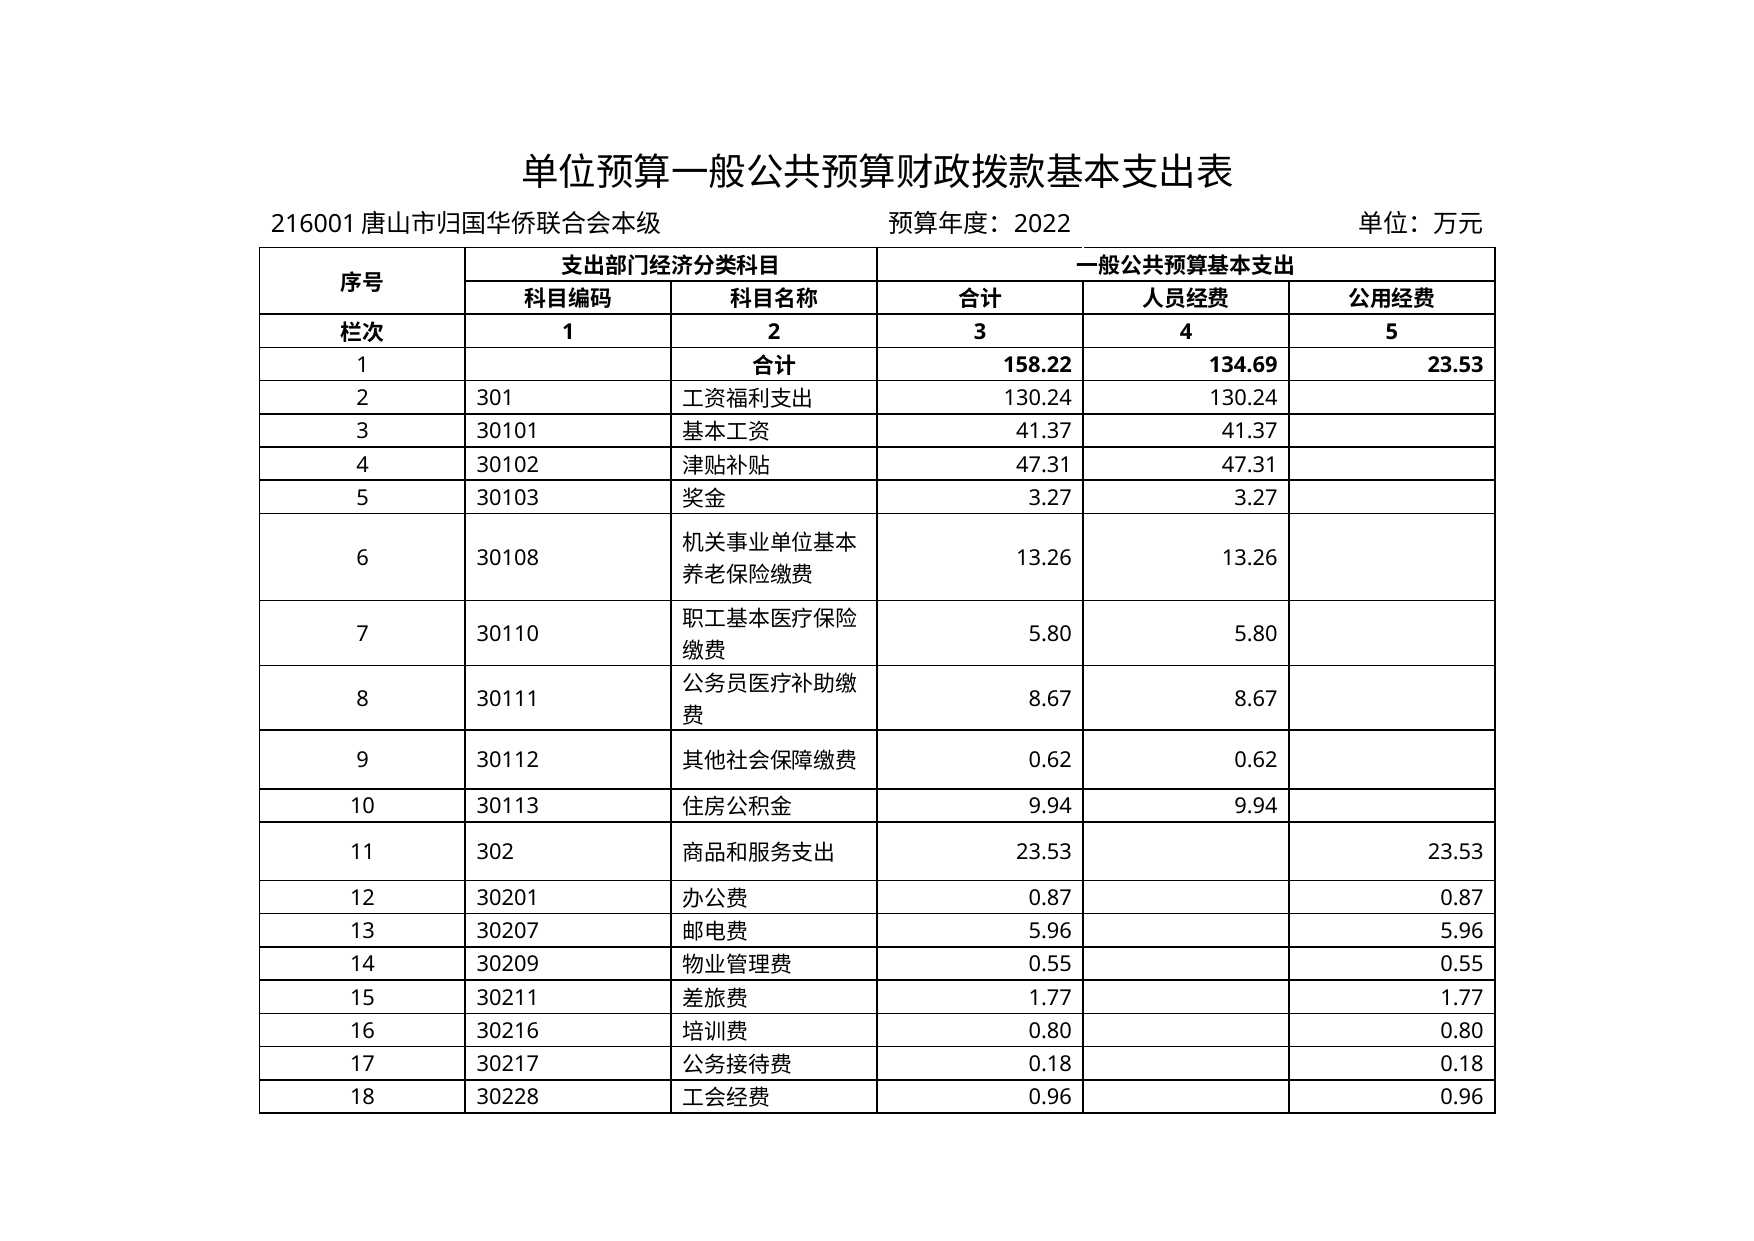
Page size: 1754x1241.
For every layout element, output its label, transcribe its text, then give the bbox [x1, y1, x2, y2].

table_cell 12 [260, 881, 464, 913]
table_header 单位：万元 [1084, 198, 1494, 247]
table_cell 5 [260, 481, 464, 512]
table_cell 0.62 [878, 731, 1082, 788]
table_cell 4 [1084, 315, 1288, 346]
table_cell 0.80 [1290, 1014, 1494, 1046]
table_cell 3.27 [878, 481, 1082, 512]
table_cell 人员经费 [1084, 282, 1288, 313]
table_cell 30108 [466, 514, 670, 599]
table_cell 13 [260, 914, 464, 946]
table_cell 134.69 [1084, 348, 1288, 379]
table_cell 0.80 [878, 1014, 1082, 1046]
table_cell [1290, 790, 1494, 821]
table_cell 9 [260, 731, 464, 788]
table_cell 津贴补贴 [672, 448, 876, 479]
text 单位预算一般公共预算财政拨款基本支出表 [106, 142, 1648, 196]
table_cell 30217 [466, 1047, 670, 1079]
table_cell 1 [260, 348, 464, 379]
table_cell 5.80 [878, 601, 1082, 664]
table_cell 物业管理费 [672, 948, 876, 979]
table_cell [1084, 981, 1288, 1012]
table_cell 16 [260, 1014, 464, 1046]
table_cell [1290, 448, 1494, 479]
table_cell 10 [260, 790, 464, 821]
table_cell 邮电费 [672, 914, 876, 946]
table_cell 302 [466, 823, 670, 879]
table_cell 公用经费 [1290, 282, 1494, 313]
table_cell 130.24 [1084, 381, 1288, 413]
table_cell [1290, 731, 1494, 788]
table_cell [1084, 823, 1288, 879]
table_cell [1290, 666, 1494, 729]
table_cell 30228 [466, 1081, 670, 1112]
table_cell 301 [466, 381, 670, 413]
table_cell 8.67 [1084, 666, 1288, 729]
table_cell 47.31 [1084, 448, 1288, 479]
table_cell 公务员医疗补助缴费 [672, 666, 876, 729]
table_cell 30102 [466, 448, 670, 479]
table_cell 2 [260, 381, 464, 413]
table_cell 商品和服务支出 [672, 823, 876, 879]
table_cell 0.87 [1290, 881, 1494, 913]
table_cell [1084, 1047, 1288, 1079]
table_cell 职工基本医疗保险缴费 [672, 601, 876, 664]
table_cell 科目编码 [466, 282, 670, 313]
table_cell 培训费 [672, 1014, 876, 1046]
table_cell [1084, 948, 1288, 979]
table_cell 30216 [466, 1014, 670, 1046]
table_cell 支出部门经济分类科目 [466, 248, 876, 280]
table_cell 30111 [466, 666, 670, 729]
table_cell 0.55 [878, 948, 1082, 979]
table_cell [466, 348, 670, 379]
table_cell 0.62 [1084, 731, 1288, 788]
table_cell 14 [260, 948, 464, 979]
table_cell [1290, 381, 1494, 413]
table_cell 6 [260, 514, 464, 599]
table_cell 栏次 [260, 315, 464, 346]
table_cell 47.31 [878, 448, 1082, 479]
table_cell 一般公共预算基本支出 [878, 248, 1494, 280]
table_cell 0.87 [878, 881, 1082, 913]
table_cell 其他社会保障缴费 [672, 731, 876, 788]
table_cell [1084, 881, 1288, 913]
table_cell 30209 [466, 948, 670, 979]
table_cell 基本工资 [672, 415, 876, 446]
table_cell 30113 [466, 790, 670, 821]
table_cell 0.96 [878, 1081, 1082, 1112]
table_cell 23.53 [878, 823, 1082, 879]
table_cell 3 [878, 315, 1082, 346]
table_cell 合计 [878, 282, 1082, 313]
table_cell 1.77 [878, 981, 1082, 1012]
table_cell 工会经费 [672, 1081, 876, 1112]
table_cell 13.26 [878, 514, 1082, 599]
table_cell 41.37 [1084, 415, 1288, 446]
table_cell 公务接待费 [672, 1047, 876, 1079]
table_cell [1290, 481, 1494, 512]
table_cell 办公费 [672, 881, 876, 913]
table_cell 5.96 [1290, 914, 1494, 946]
table_cell 41.37 [878, 415, 1082, 446]
table_cell 0.96 [1290, 1081, 1494, 1112]
table_cell 5 [1290, 315, 1494, 346]
table_header 216001唐山市归国华侨联合会本级 [260, 198, 876, 247]
table_cell 30201 [466, 881, 670, 913]
table_cell 3 [260, 415, 464, 446]
table_cell 11 [260, 823, 464, 879]
table_cell 30112 [466, 731, 670, 788]
table_cell 23.53 [1290, 348, 1494, 379]
table_cell 2 [672, 315, 876, 346]
table_cell 5.80 [1084, 601, 1288, 664]
table_cell 工资福利支出 [672, 381, 876, 413]
table_cell 158.22 [878, 348, 1082, 379]
table_cell 130.24 [878, 381, 1082, 413]
table_cell 7 [260, 601, 464, 664]
table_cell 差旅费 [672, 981, 876, 1012]
table_cell 30110 [466, 601, 670, 664]
table_cell 1.77 [1290, 981, 1494, 1012]
table_cell 4 [260, 448, 464, 479]
table_cell 9.94 [878, 790, 1082, 821]
table_cell 机关事业单位基本养老保险缴费 [672, 514, 876, 599]
table_cell [1084, 914, 1288, 946]
table_cell 3.27 [1084, 481, 1288, 512]
table_cell [1084, 1014, 1288, 1046]
table_cell 13.26 [1084, 514, 1288, 599]
table_cell 0.18 [878, 1047, 1082, 1079]
table_cell 15 [260, 981, 464, 1012]
table_cell 23.53 [1290, 823, 1494, 879]
table_cell 30207 [466, 914, 670, 946]
table_cell 17 [260, 1047, 464, 1079]
table_cell 序号 [260, 248, 464, 313]
table_cell 9.94 [1084, 790, 1288, 821]
table_cell 合计 [672, 348, 876, 379]
table_cell [1290, 601, 1494, 664]
table_cell 8 [260, 666, 464, 729]
table_cell 5.96 [878, 914, 1082, 946]
table_cell 30101 [466, 415, 670, 446]
table_cell [1084, 1081, 1288, 1112]
table_cell 科目名称 [672, 282, 876, 313]
table_cell 0.18 [1290, 1047, 1494, 1079]
table_header 预算年度：2022 [878, 198, 1082, 247]
table_cell [1290, 415, 1494, 446]
table_cell 住房公积金 [672, 790, 876, 821]
table_cell 1 [466, 315, 670, 346]
table_cell 30103 [466, 481, 670, 512]
table_cell 18 [260, 1081, 464, 1112]
table_cell 奖金 [672, 481, 876, 512]
table_cell 30211 [466, 981, 670, 1012]
table_cell 0.55 [1290, 948, 1494, 979]
table_cell 8.67 [878, 666, 1082, 729]
table_cell [1290, 514, 1494, 599]
